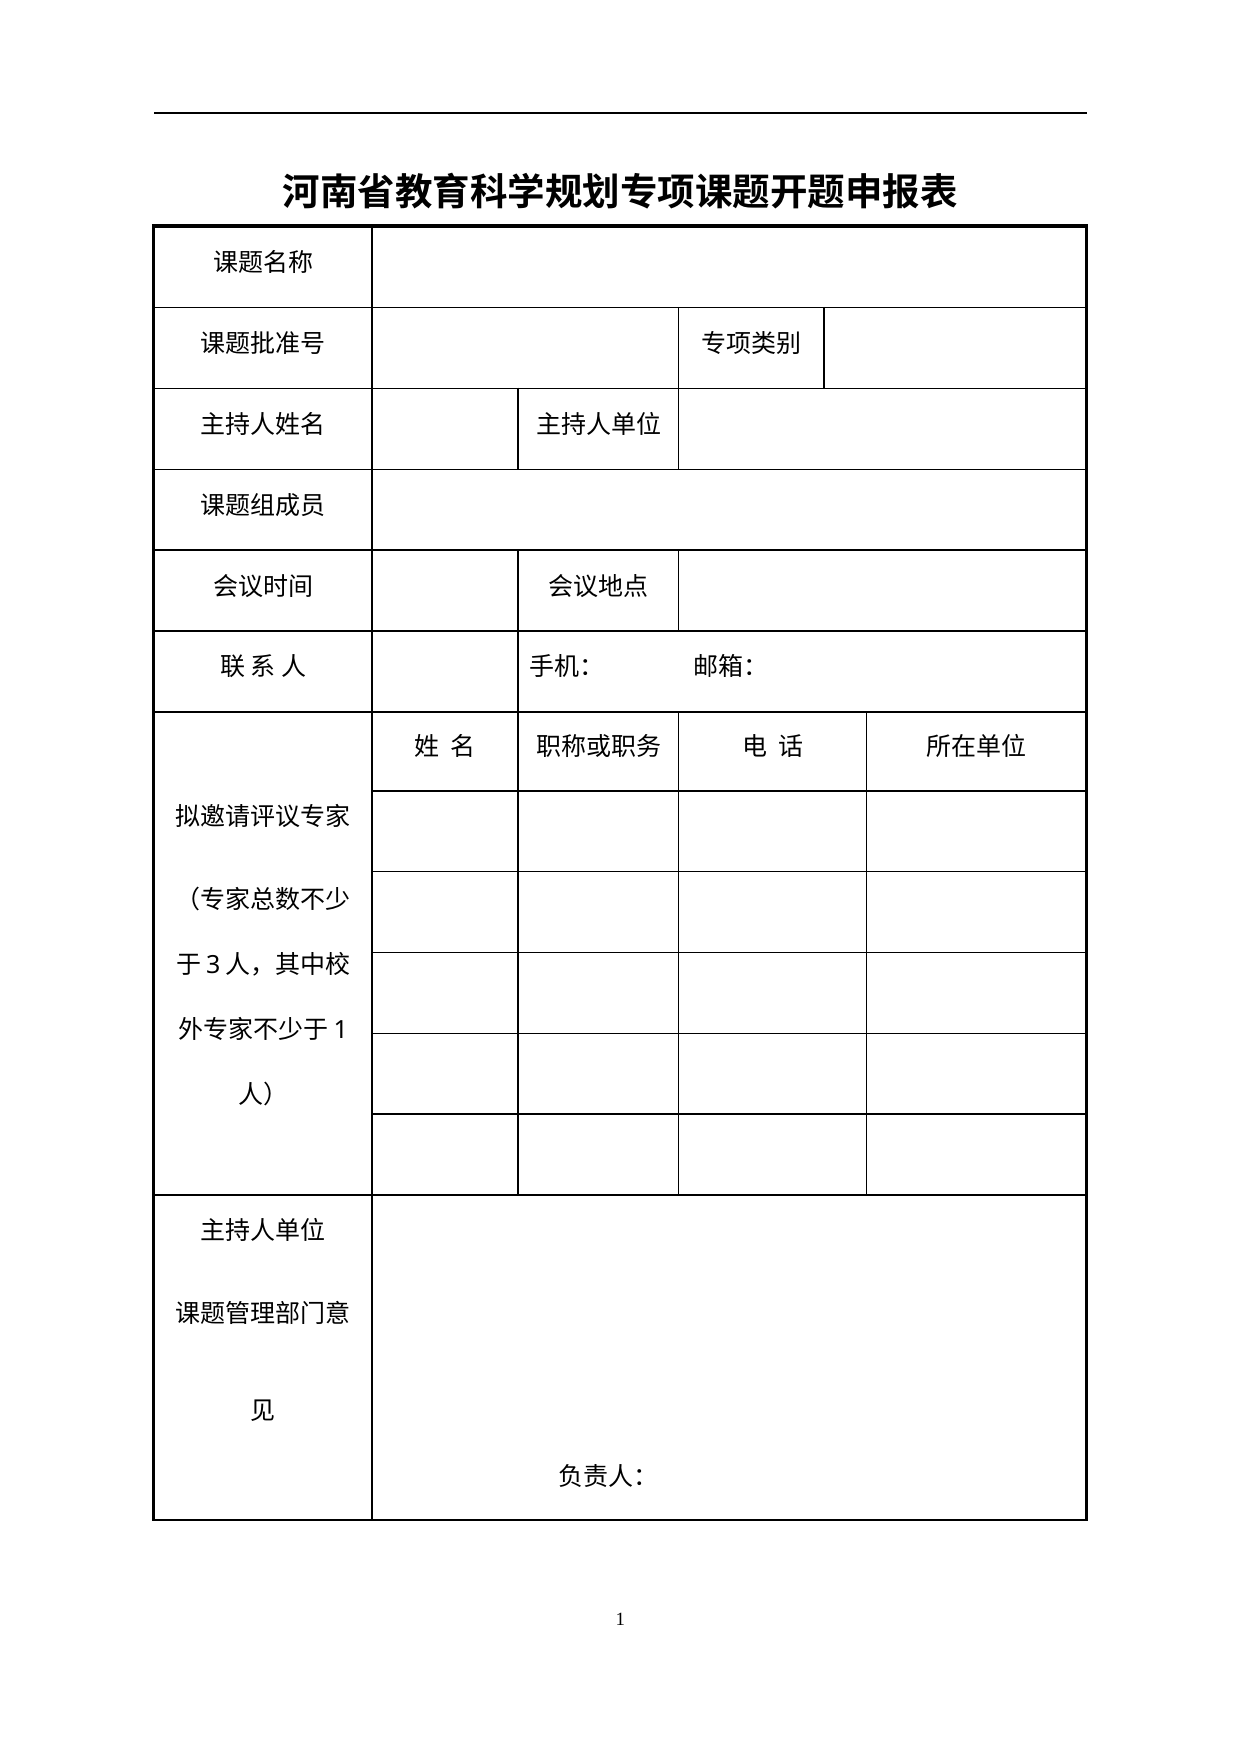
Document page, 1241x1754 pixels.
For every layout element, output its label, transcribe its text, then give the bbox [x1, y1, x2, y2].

table_cell 联 系 人 [155, 632, 371, 711]
table_cell 课题批准号 [155, 308, 371, 388]
table_cell [867, 792, 1085, 871]
table_cell [867, 953, 1085, 1032]
table_cell [867, 1034, 1085, 1113]
table_cell [373, 308, 678, 388]
table_cell 主持人单位 课题管理部门意见 [155, 1196, 371, 1519]
table_cell 主持人姓名 [155, 389, 371, 468]
table_cell 拟邀请评议专家 （专家总数不少于3人，其中校外专家不少于1人） [155, 713, 371, 1194]
table_cell 手机： 邮箱： [519, 632, 1085, 711]
table_cell [519, 872, 678, 952]
table_cell 所在单位 [867, 713, 1085, 790]
text 河南省教育科学规划专项课题开题申报表 [153, 162, 1087, 216]
table_cell 专项类别 [679, 308, 823, 388]
table_cell [373, 792, 517, 871]
table_cell [867, 872, 1085, 952]
table_cell 会议时间 [155, 551, 371, 630]
table_cell [373, 872, 517, 952]
table_cell [519, 792, 678, 871]
table_cell [373, 632, 517, 711]
table_cell [373, 470, 1085, 549]
table_cell [679, 872, 866, 952]
table_cell 电 话 [679, 713, 866, 790]
table_header [373, 228, 1085, 307]
table_cell 职称或职务 [519, 713, 678, 790]
table_cell [519, 1034, 678, 1113]
table_cell [373, 551, 517, 630]
table_cell 负责人： 年 月 日 [373, 1196, 1085, 1519]
table_cell [679, 1034, 866, 1113]
table_cell [373, 953, 517, 1032]
table_cell [679, 953, 866, 1032]
table_cell [373, 1115, 517, 1194]
table_cell [519, 953, 678, 1032]
table_cell [679, 792, 866, 871]
table_cell 姓 名 [373, 713, 517, 790]
table_cell [679, 551, 1085, 630]
table_header 课题名称 [155, 228, 371, 307]
table_cell [825, 308, 1085, 388]
table_cell 主持人单位 [519, 389, 678, 468]
table_cell [867, 1115, 1085, 1194]
table_cell 课题组成员 [155, 470, 371, 549]
table_cell 会议地点 [519, 551, 678, 630]
table_cell [373, 1034, 517, 1113]
table_cell [519, 1115, 678, 1194]
table_cell [679, 389, 1085, 468]
table_cell [373, 389, 517, 468]
table_cell [679, 1115, 866, 1194]
